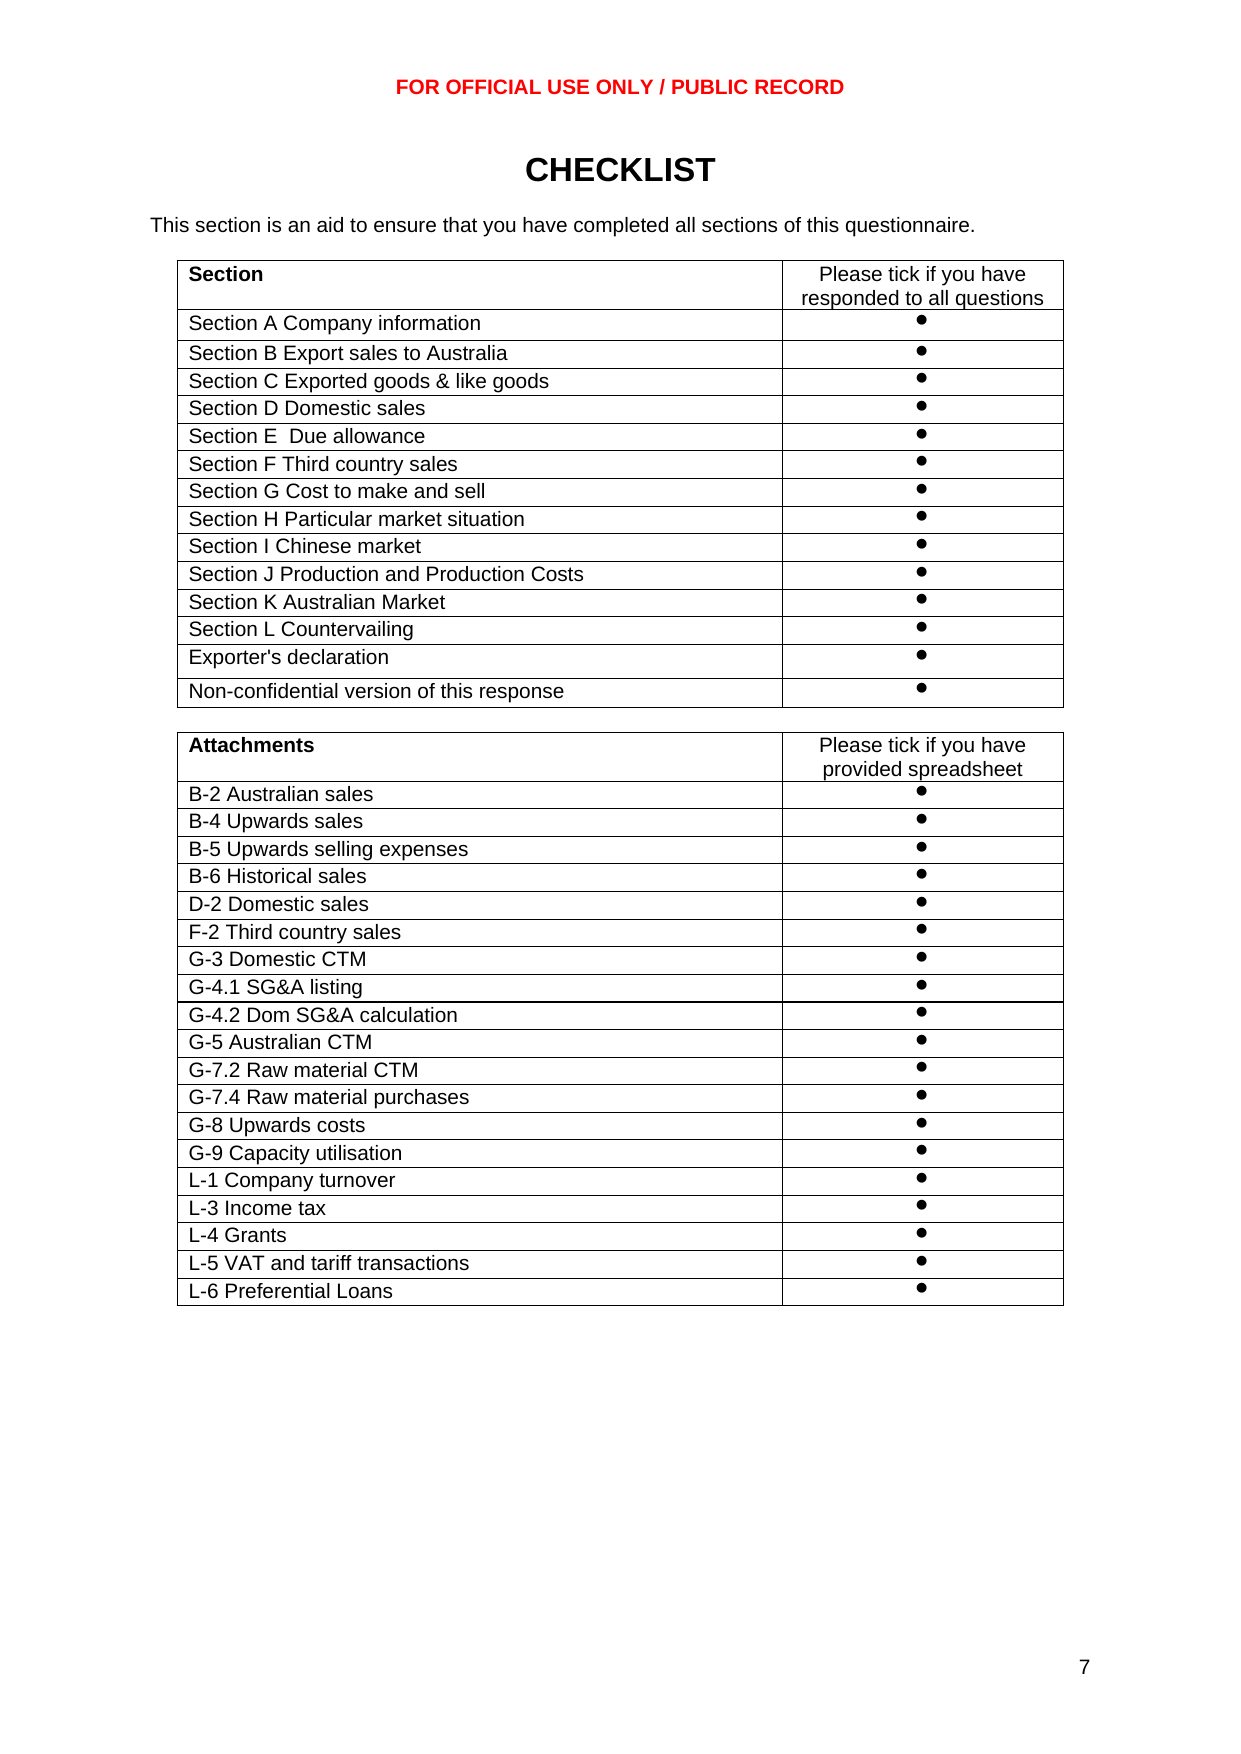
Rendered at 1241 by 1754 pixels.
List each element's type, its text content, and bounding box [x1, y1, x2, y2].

table_cell [783, 1168, 1063, 1194]
table_cell [783, 507, 1063, 533]
table_cell Section H Particular market situation [178, 507, 782, 533]
table_cell G-4.1 SG&A listing [178, 975, 782, 1001]
table_cell [783, 1085, 1063, 1112]
table_cell G-9 Capacity utilisation [178, 1140, 782, 1167]
table_cell [783, 1003, 1063, 1029]
table_cell Section B Export sales to Australia [178, 341, 782, 368]
table_cell [783, 837, 1063, 863]
table_cell Section C Exported goods & like goods [178, 369, 782, 395]
table_cell [783, 1030, 1063, 1057]
table_cell [783, 1196, 1063, 1222]
table_cell [783, 590, 1063, 616]
table_cell [783, 310, 1063, 340]
table_cell [783, 809, 1063, 836]
table_header Attachments [178, 733, 782, 781]
table_cell [783, 782, 1063, 808]
table_cell L-3 Income tax [178, 1196, 782, 1222]
table_cell [783, 975, 1063, 1001]
table_cell G-8 Upwards costs [178, 1113, 782, 1139]
table_cell Section I Chinese market [178, 534, 782, 561]
table_cell [783, 947, 1063, 974]
table_cell [783, 1279, 1063, 1305]
table_cell [783, 424, 1063, 450]
table_cell G-4.2 Dom SG&A calculation [178, 1003, 782, 1029]
table_cell D-2 Domestic sales [178, 892, 782, 918]
table_cell Section L Countervailing [178, 617, 782, 644]
table_cell L-5 VAT and tariff transactions [178, 1251, 782, 1277]
table_cell Section E Due allowance [178, 424, 782, 450]
table_cell [783, 479, 1063, 506]
table_cell [783, 562, 1063, 588]
table_cell [783, 679, 1063, 707]
table_cell [783, 369, 1063, 395]
table_cell [783, 1251, 1063, 1277]
text This section is an aid to ensure that you have completed all sections of this questionnaire. [150, 212, 1168, 236]
table_cell [783, 1058, 1063, 1084]
table_header Section [178, 261, 782, 309]
table_cell Section G Cost to make and sell [178, 479, 782, 506]
table_cell [783, 617, 1063, 644]
table_cell G-5 Australian CTM [178, 1030, 782, 1057]
table_cell Section F Third country sales [178, 451, 782, 478]
table_cell [783, 645, 1063, 678]
table_cell [783, 451, 1063, 478]
table_header Please tick if you have responded to all questions [783, 261, 1063, 309]
table_cell Exporter's declaration [178, 645, 782, 678]
subtitle Checklist [150, 150, 1090, 188]
table_cell [783, 1113, 1063, 1139]
table_cell Non-confidential version of this response [178, 679, 782, 707]
table_cell B-5 Upwards selling expenses [178, 837, 782, 863]
table_cell [783, 1140, 1063, 1167]
table_cell Section D Domestic sales [178, 396, 782, 423]
table_cell Section K Australian Market [178, 590, 782, 616]
table_cell [783, 1223, 1063, 1250]
table_cell [783, 396, 1063, 423]
table_cell [783, 892, 1063, 918]
table_cell G-3 Domestic CTM [178, 947, 782, 974]
table_cell F-2 Third country sales [178, 920, 782, 946]
table_cell G-7.2 Raw material CTM [178, 1058, 782, 1084]
table_cell [783, 920, 1063, 946]
table_cell G-7.4 Raw material purchases [178, 1085, 782, 1112]
table_cell [783, 341, 1063, 368]
table_cell [783, 534, 1063, 561]
table_cell [783, 864, 1063, 891]
table_cell B-2 Australian sales [178, 782, 782, 808]
table_cell B-4 Upwards sales [178, 809, 782, 836]
table_cell L-6 Preferential Loans [178, 1279, 782, 1305]
table_header Please tick if you have provided spreadsheet [783, 733, 1063, 781]
table_cell B-6 Historical sales [178, 864, 782, 891]
table_cell L-1 Company turnover [178, 1168, 782, 1194]
table_cell L-4 Grants [178, 1223, 782, 1250]
table_cell Section J Production and Production Costs [178, 562, 782, 588]
table_cell Section A Company information [178, 310, 782, 340]
